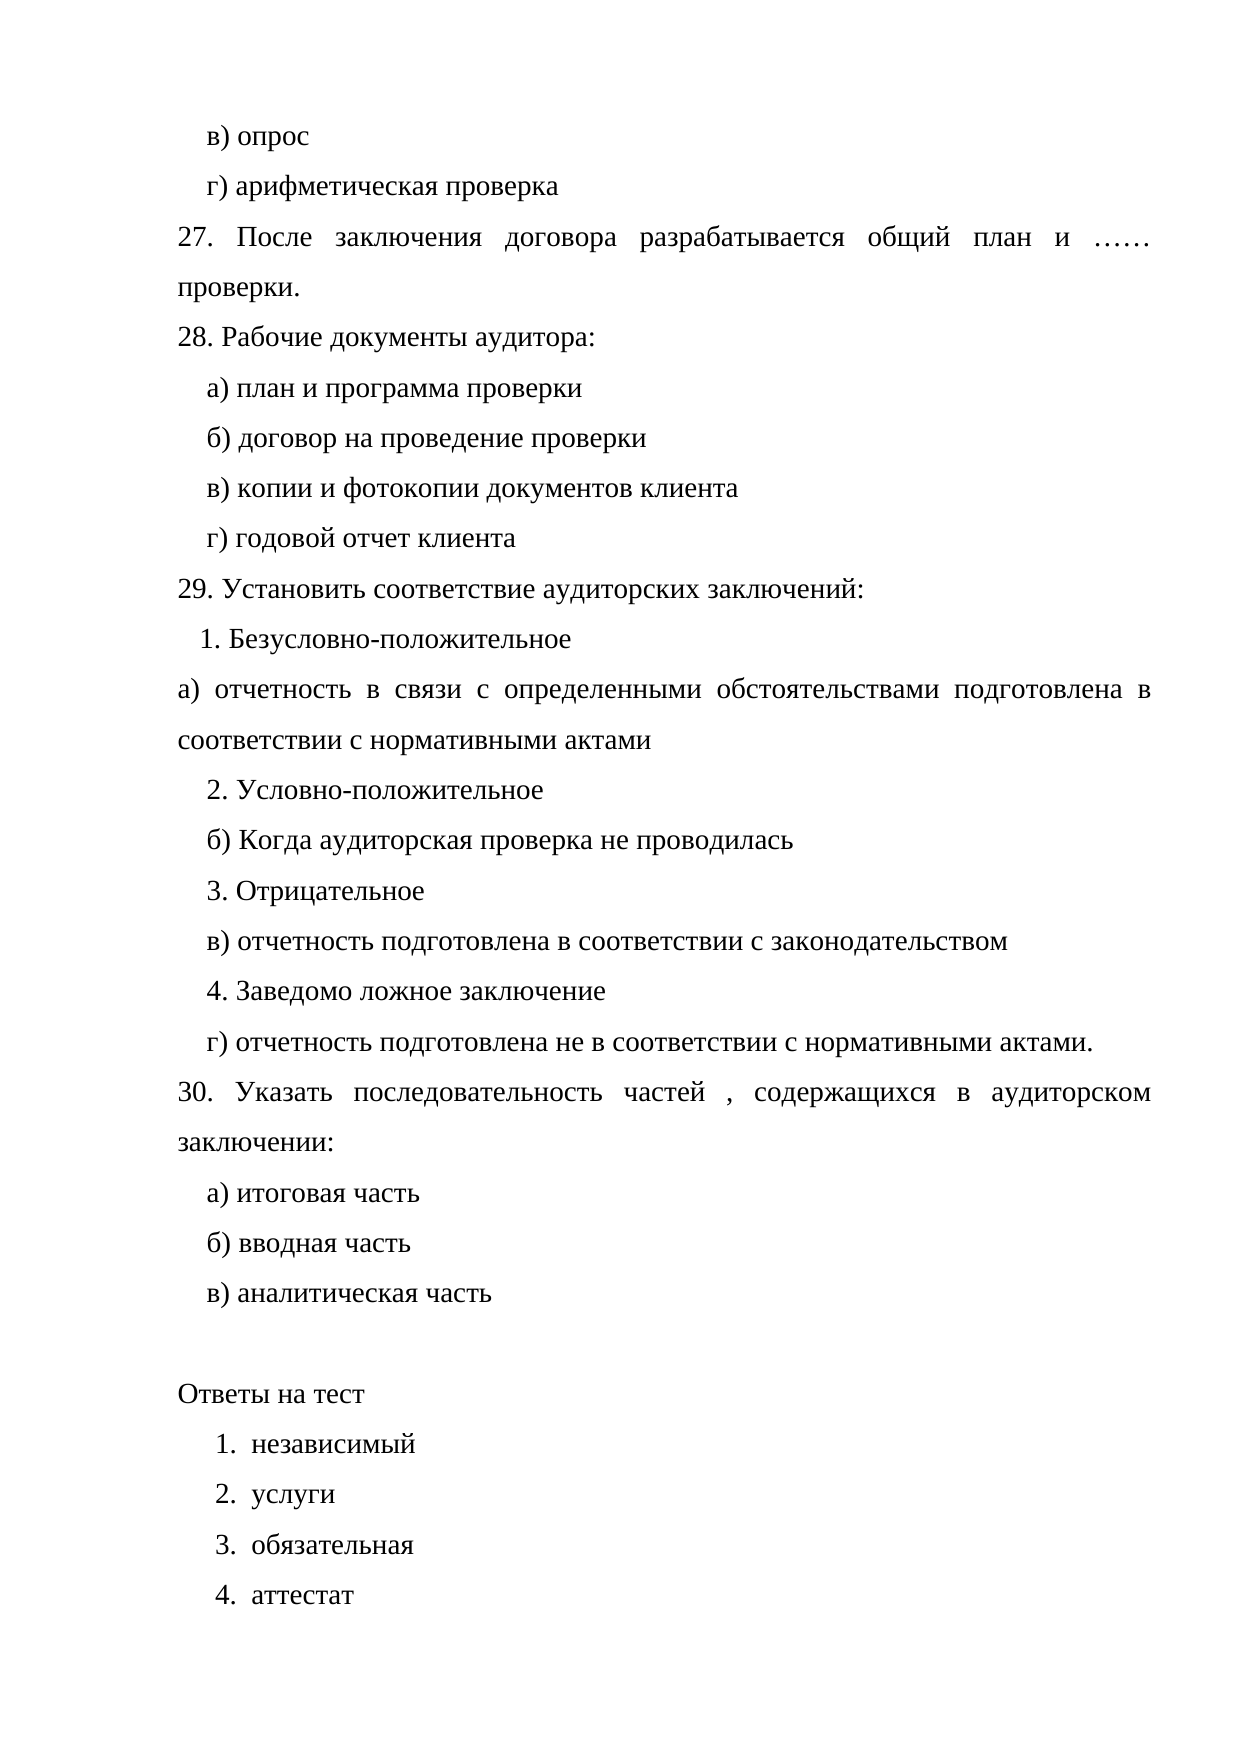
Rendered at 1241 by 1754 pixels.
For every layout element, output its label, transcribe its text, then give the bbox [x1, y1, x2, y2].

text Ответы на тест [177, 1376, 1152, 1409]
list обязательная [215, 1527, 1152, 1560]
text 1. Безусловно-положительное [177, 621, 1152, 655]
text в) опрос [177, 118, 1152, 152]
list аттестат [215, 1577, 1152, 1611]
text в) отчетность подготовлена в соответствии с законодательством [206, 923, 1152, 957]
text в) копии и фотокопии документов клиента [177, 470, 1152, 504]
text 28. Рабочие документы аудитора: [177, 319, 1152, 353]
list независимый [215, 1426, 1152, 1460]
text б) договор на проведение проверки [177, 420, 1152, 453]
text 27. После заключения договора разрабатывается общий план и …… проверки. [177, 219, 1152, 303]
text а) план и программа проверки [177, 370, 1152, 403]
list Заведомо ложное заключение [206, 973, 1152, 1007]
text г) годовой отчет клиента [177, 521, 1152, 554]
text 29. Установить соответствие аудиторских заключений: [177, 571, 1152, 604]
list услуги [215, 1477, 1152, 1510]
list Отрицательное [206, 873, 1152, 906]
text г) отчетность подготовлена не в соответствии с нормативными актами. [206, 1024, 1152, 1057]
text а) итоговая часть [177, 1175, 1152, 1208]
text 30. Указать последовательность частей , содержащихся в аудиторском заключении: [177, 1074, 1152, 1158]
text б) Когда аудиторская проверка не проводилась [206, 822, 1152, 856]
list Условно-положительное [206, 772, 1152, 806]
text г) арифметическая проверка [177, 168, 1152, 202]
text б) вводная часть [177, 1225, 1152, 1258]
text в) аналитическая часть [177, 1275, 1152, 1309]
text а) отчетность в связи с определенными обстоятельствами подготовлена в соответствии с нормативными актами [177, 672, 1152, 755]
